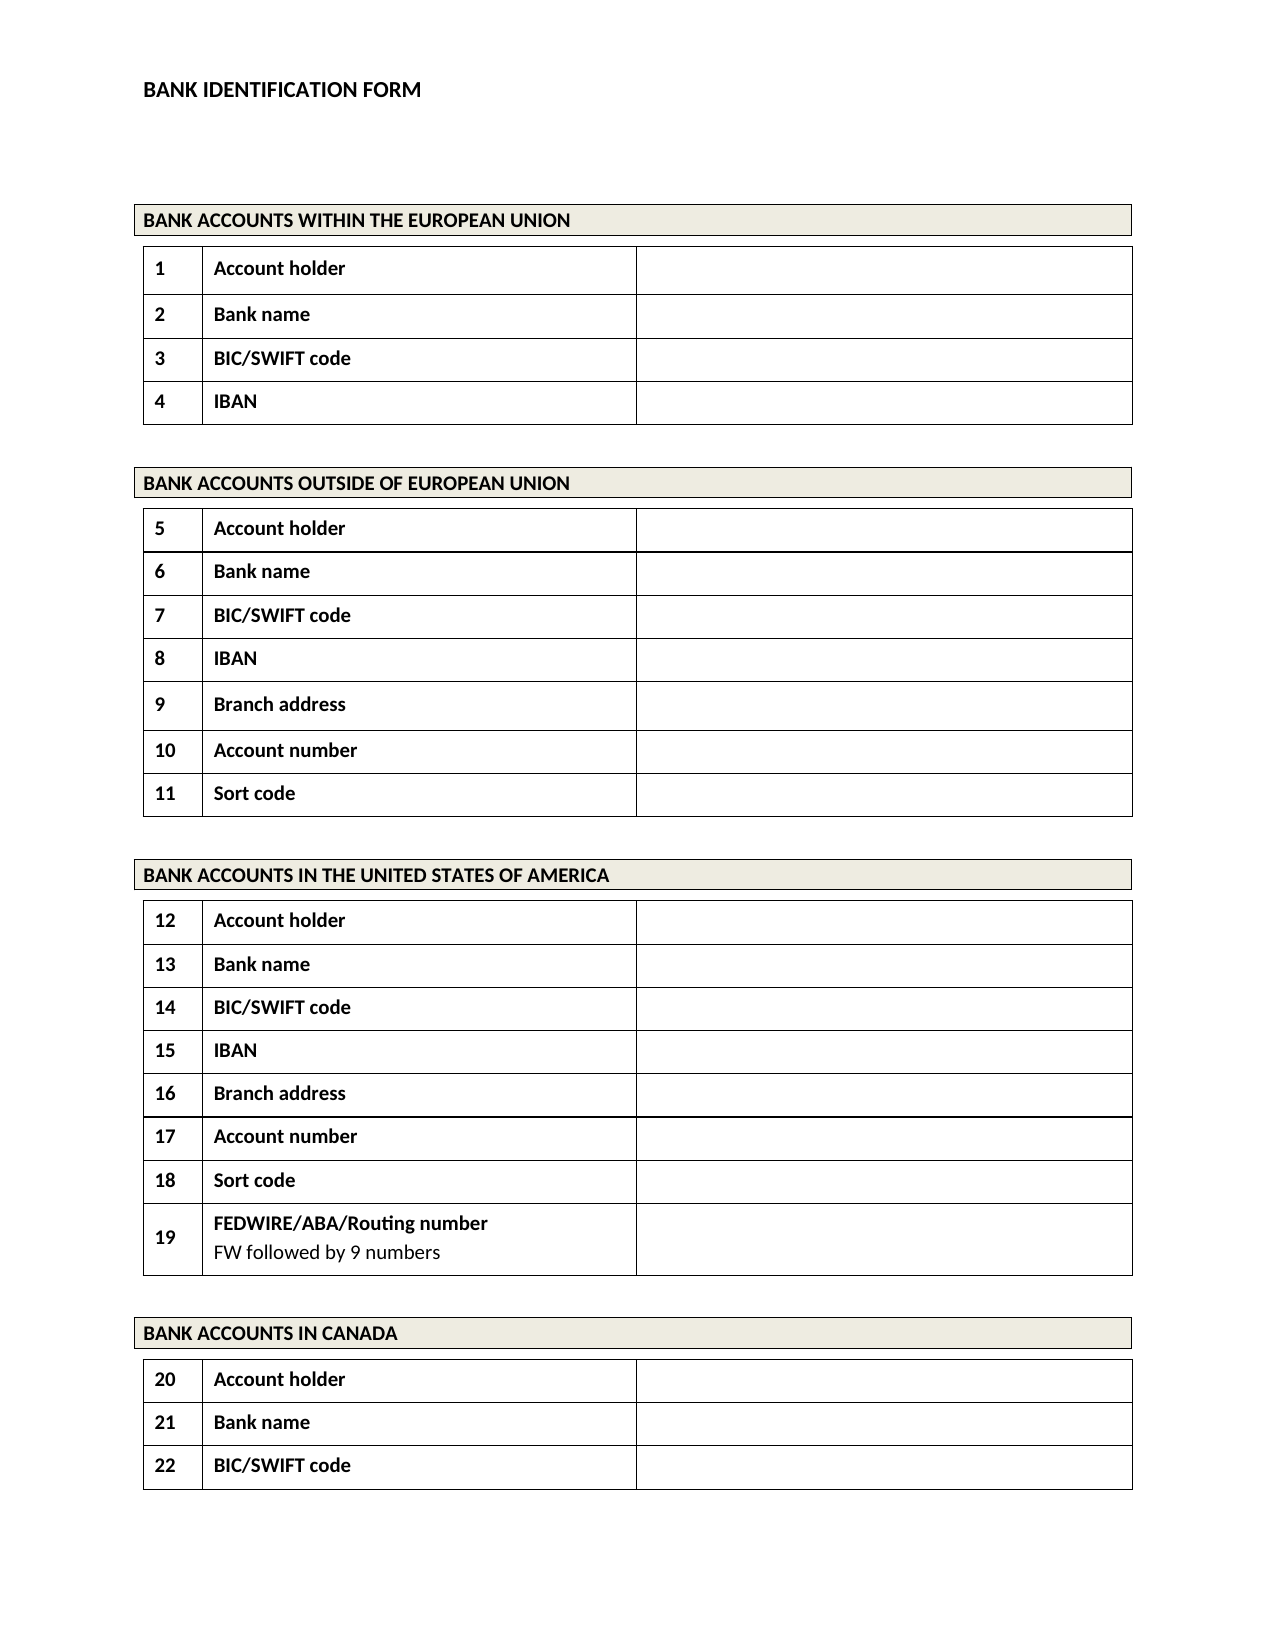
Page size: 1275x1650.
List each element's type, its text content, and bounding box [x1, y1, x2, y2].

table_header [637, 509, 1132, 551]
table_cell 10 [144, 731, 202, 773]
table_cell [637, 596, 1132, 638]
table_cell [637, 945, 1132, 987]
table_header Account holder [203, 1360, 636, 1402]
text bank Accounts in the United States of America [135, 860, 1131, 889]
text bank Accounts within the European Union [135, 205, 1131, 235]
table_cell [637, 1403, 1132, 1445]
table_cell [637, 774, 1132, 816]
table_cell [637, 988, 1132, 1030]
table_cell 6 [144, 553, 202, 595]
table_header Account holder [203, 247, 636, 294]
table_cell [637, 1118, 1132, 1160]
table_cell 2 [144, 295, 202, 337]
table_cell 16 [144, 1074, 202, 1116]
table_cell Account number [203, 1118, 636, 1160]
table_header Account holder [203, 901, 636, 943]
table_cell IBAN [203, 639, 636, 681]
table_cell [637, 295, 1132, 337]
table_cell 13 [144, 945, 202, 987]
table_cell [637, 1446, 1132, 1489]
table_header Account holder [203, 509, 636, 551]
table_cell 19 [144, 1204, 202, 1274]
table_cell [637, 682, 1132, 729]
table_cell BIC/SWIFT code [203, 988, 636, 1030]
table_header 20 [144, 1360, 202, 1402]
table_cell FEDWIRE/ABA/Routing number FW followed by 9 numbers [203, 1204, 636, 1274]
table_cell 22 [144, 1446, 202, 1489]
table_cell 11 [144, 774, 202, 816]
table_cell [637, 1074, 1132, 1116]
table_cell [637, 1204, 1132, 1274]
table_cell BIC/SWIFT code [203, 596, 636, 638]
table_header 1 [144, 247, 202, 294]
table_cell 7 [144, 596, 202, 638]
table_cell [637, 339, 1132, 381]
table_cell Sort code [203, 774, 636, 816]
text bank Accounts outside of European Union [135, 468, 1131, 497]
table_cell 3 [144, 339, 202, 381]
table_cell Branch address [203, 682, 636, 729]
table_cell IBAN [203, 1031, 636, 1073]
table_cell Branch address [203, 1074, 636, 1116]
table_cell 14 [144, 988, 202, 1030]
table_cell 15 [144, 1031, 202, 1073]
table_cell 4 [144, 382, 202, 424]
table_cell BIC/SWIFT code [203, 339, 636, 381]
table_header 12 [144, 901, 202, 943]
table_cell [637, 382, 1132, 424]
table_cell 9 [144, 682, 202, 729]
table_cell 18 [144, 1161, 202, 1203]
table_cell Account number [203, 731, 636, 773]
table_cell Bank name [203, 295, 636, 337]
table_cell Bank name [203, 1403, 636, 1445]
table_cell 21 [144, 1403, 202, 1445]
table_cell IBAN [203, 382, 636, 424]
table_cell 17 [144, 1118, 202, 1160]
table_header 5 [144, 509, 202, 551]
table_cell [637, 1161, 1132, 1203]
table_header [637, 1360, 1132, 1402]
table_cell Bank name [203, 553, 636, 595]
table_cell BIC/SWIFT code [203, 1446, 636, 1489]
table_cell Sort code [203, 1161, 636, 1203]
table_header [637, 247, 1132, 294]
table_header [637, 901, 1132, 943]
table_cell [637, 553, 1132, 595]
text bank Accounts in Canada [135, 1318, 1131, 1348]
table_cell [637, 639, 1132, 681]
table_cell [637, 1031, 1132, 1073]
table_cell [637, 731, 1132, 773]
table_cell 8 [144, 639, 202, 681]
table_cell Bank name [203, 945, 636, 987]
